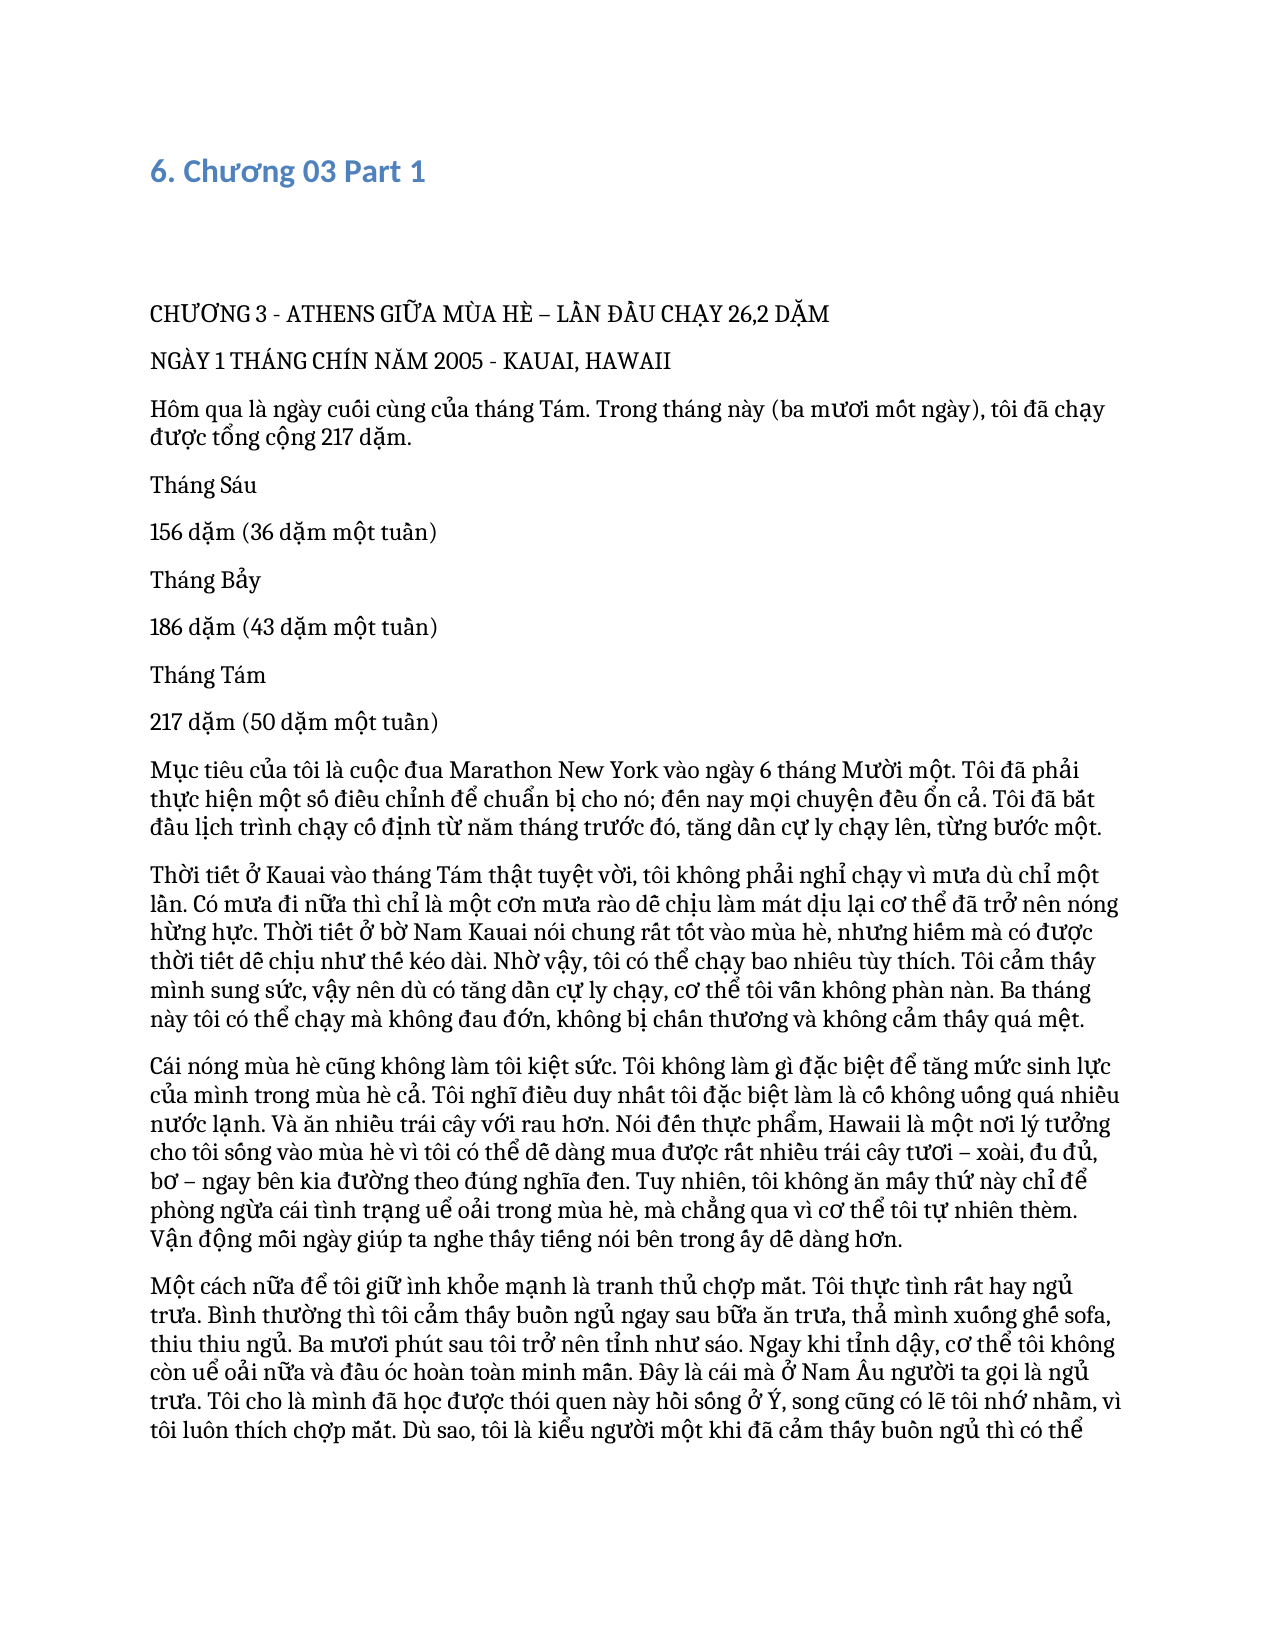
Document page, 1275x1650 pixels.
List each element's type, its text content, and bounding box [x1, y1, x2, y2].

text Hôm qua là ngày cuối cùng của tháng Tám. Trong tháng này (ba mươi mốt ngày), tôi đã chạy được tổng cộng 217 dặm. [150, 394, 1125, 452]
subtitle 6. Chương 03 Part 1 [150, 150, 1125, 191]
text Cái nóng mùa hè cũng không làm tôi kiệt sức. Tôi không làm gì đặc biệt để tăng mức sinh lực của mình trong mùa hè cả. Tôi nghĩ điều duy nhất tôi đặc biệt làm là cố không uống quá nhiều nước lạnh. Và ăn nhiều trái cây với rau hơn. Nói đến thực phẩm, Hawaii là một nơi lý tưởng cho tôi sống vào mùa hè vì tôi có thể dễ dàng mua được rất nhiều trái cây tươi – xoài, đu đủ, bơ – ngay bên kia đường theo đúng nghĩa đen. Tuy nhiên, tôi không ăn mấy thứ này chỉ để phòng ngừa cái tình trạng uể oải trong mùa hè, mà chẳng qua vì cơ thể tôi tự nhiên thèm. Vận động mỗi ngày giúp ta nghe thấy tiếng nói bên trong ấy dễ dàng hơn. [150, 1052, 1125, 1253]
text 156 dặm (36 dặm một tuần) [150, 518, 1125, 547]
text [150, 1272, 1125, 1444]
text CHƯƠNG 3 - ATHENS GIỮA MÙA HÈ – LẦN ĐẦU CHẠY 26,2 DẶM [150, 299, 1125, 328]
text Mục tiêu của tôi là cuộc đua Marathon New York vào ngày 6 tháng Mười một. Tôi đã phải thực hiện một số điều chỉnh để chuẩn bị cho nó; đến nay mọi chuyện đều ổn cả. Tôi đã bắt đầu lịch trình chạy cố định từ năm tháng trước đó, tăng dần cự ly chạy lên, từng bước một. [150, 756, 1125, 842]
text Thời tiết ở Kauai vào tháng Tám thật tuyệt vời, tôi không phải nghỉ chạy vì mưa dù chỉ một lần. Có mưa đi nữa thì chỉ là một cơn mưa rào dễ chịu làm mát dịu lại cơ thể đã trở nên nóng hừng hực. Thời tiết ở bờ Nam Kauai nói chung rất tốt vào mùa hè, nhưng hiếm mà có được thời tiết dễ chịu như thế kéo dài. Nhờ vậy, tôi có thể chạy bao nhiêu tùy thích. Tôi cảm thấy mình sung sức, vậy nên dù có tăng dần cự ly chạy, cơ thể tôi vẫn không phàn nàn. Ba tháng này tôi có thể chạy mà không đau đớn, không bị chấn thương và không cảm thấy quá mệt. [150, 861, 1125, 1033]
text Tháng Tám [150, 661, 1125, 689]
text NGÀY 1 THÁNG CHÍN NĂM 2005 - KAUAI, HAWAII [150, 347, 1125, 376]
text Tháng Sáu [150, 471, 1125, 499]
text 217 dặm (50 dặm một tuần) [150, 708, 1125, 737]
text Tháng Bảy [150, 566, 1125, 594]
text 186 dặm (43 dặm một tuần) [150, 613, 1125, 642]
